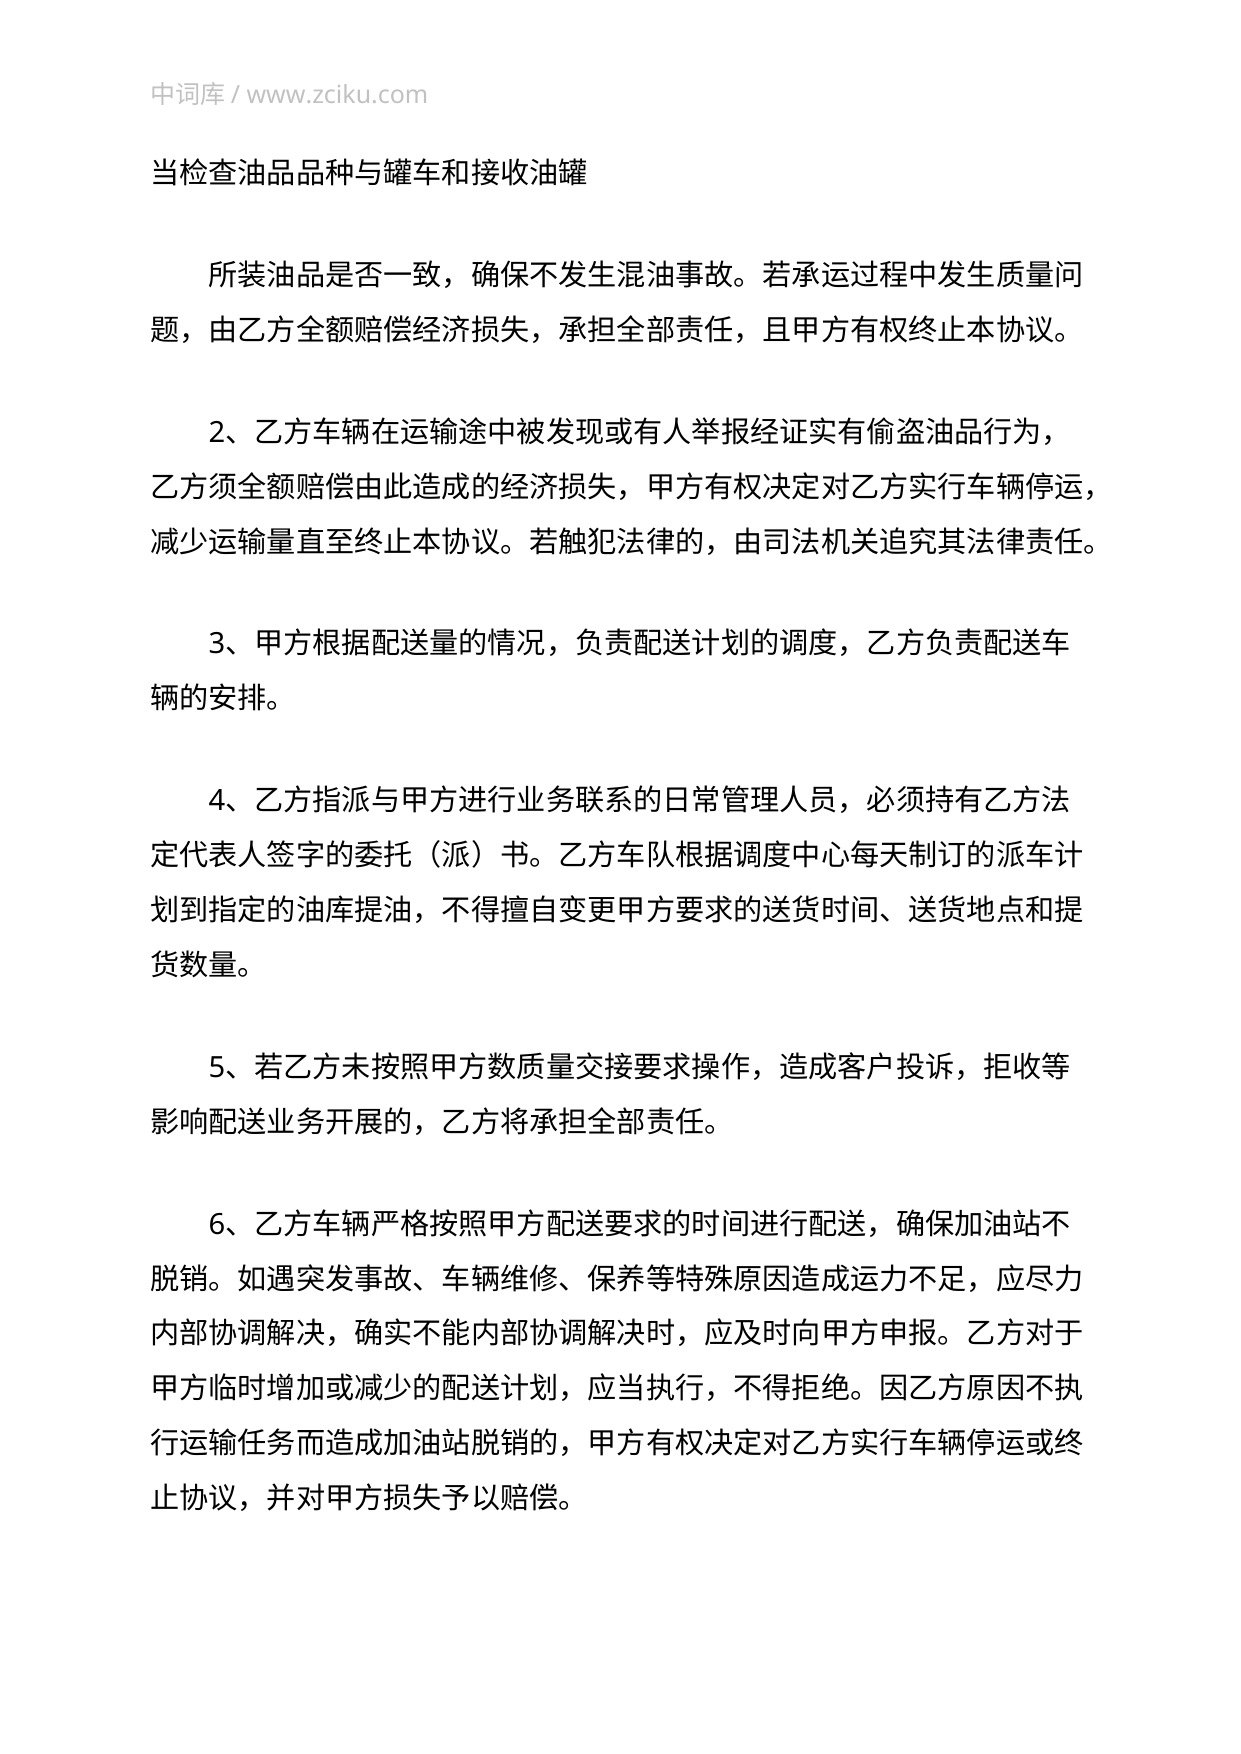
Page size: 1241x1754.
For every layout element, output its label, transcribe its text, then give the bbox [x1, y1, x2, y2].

text 4、乙方指派与甲方进行业务联系的日常管理人员，必须持有乙方法定代表人签字的委托（派）书。乙方车队根据调度中心每天制订的派车计划到指定的油库提油，不得擅自变更甲方要求的送货时间、送货地点和提货数量。 [150, 777, 1090, 984]
text 5、若乙方未按照甲方数质量交接要求操作，造成客户投诉，拒收等影响配送业务开展的，乙方将承担全部责任。 [150, 1043, 1090, 1141]
text 6、乙方车辆严格按照甲方配送要求的时间进行配送，确保加油站不脱销。如遇突发事故、车辆维修、保养等特殊原因造成运力不足，应尽力内部协调解决，确实不能内部协调解决时，应及时向甲方申报。乙方对于甲方临时增加或减少的配送计划，应当执行，不得拒绝。因乙方原因不执行运输任务而造成加油站脱销的，甲方有权决定对乙方实行车辆停运或终止协议，并对甲方损失予以赔偿。 [150, 1200, 1090, 1517]
text 2、乙方车辆在运输途中被发现或有人举报经证实有偷盗油品行为，乙方须全额赔偿由此造成的经济损失，甲方有权决定对乙方实行车辆停运，减少运输量直至终止本协议。若触犯法律的，由司法机关追究其法律责任。 [150, 408, 1090, 561]
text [150, 150, 1090, 192]
text 所装油品是否一致，确保不发生混油事故。若承运过程中发生质量问题，由乙方全额赔偿经济损失，承担全部责任，且甲方有权终止本协议。 [150, 252, 1090, 349]
text 3、甲方根据配送量的情况，负责配送计划的调度，乙方负责配送车辆的安排。 [150, 620, 1090, 717]
